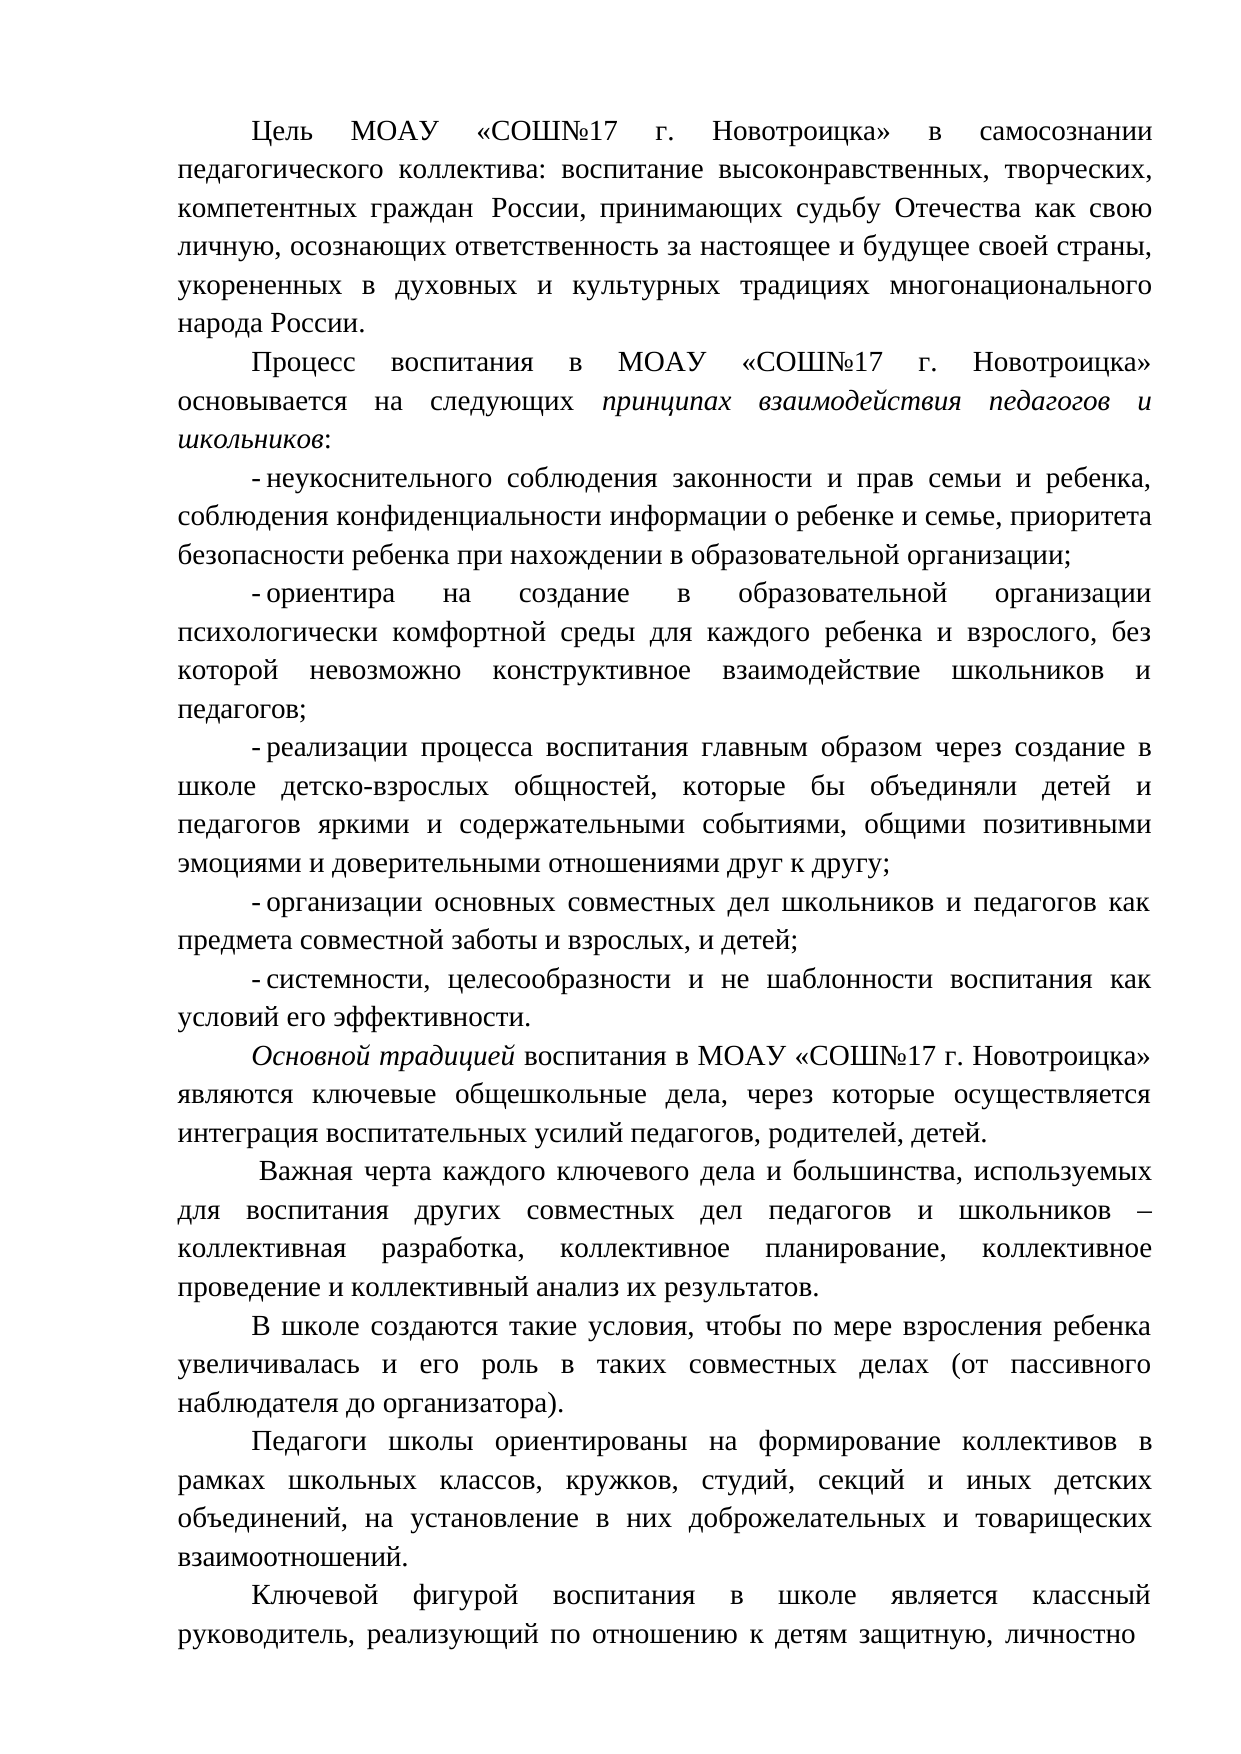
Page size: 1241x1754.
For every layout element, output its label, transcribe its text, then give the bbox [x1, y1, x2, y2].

list ориентира на создание в образовательной организации психологически комфортной среды для каждого ребенка и взрослого, без которой невозможно конструктивное взаимодействие школьников и педагогов; [177, 575, 1152, 724]
text Основной традицией воспитания в МОАУ «СОШ№17 г. Новотроицка» являются ключевые общешкольные дела, через которые осуществляется интеграция воспитательных усилий педагогов, родителей, детей. [177, 1038, 1152, 1148]
list неукоснительного соблюдения законности и прав семьи и ребенка, соблюдения конфиденциальности информации о ребенке и семье, приоритета безопасности ребенка при нахождении в образовательной организации; [177, 460, 1152, 570]
list организации основных совместных дел школьников и педагогов как предмета совместной заботы и взрослых, и детей; [177, 884, 1151, 956]
text Ключевой фигурой воспитания в школе является классный руководитель, реализующий по отношению к детям защитную, личностно [177, 1577, 1152, 1649]
text Важная черта каждого ключевого дела и большинства, используемых для воспитания других совместных дел педагогов и школьников – коллективная разработка, коллективное планирование, коллективное проведение и коллективный анализ их результатов. [177, 1153, 1153, 1303]
text Педагоги школы ориентированы на формирование коллективов в рамках школьных классов, кружков, студий, секций и иных детских объединений, на установление в них доброжелательных и товарищеских взаимоотношений. [177, 1423, 1153, 1572]
text Цель МОАУ «СОШ№17 г. Новотроицка» в самосознании педагогического коллектива: воспитание высоконравственных, творческих, компетентных граждан России, принимающих судьбу Отечества как свою личную, осознающих ответственность за настоящее и будущее своей страны, укорененных в духовных и культурных традициях многонационального народа России. [177, 113, 1153, 339]
list системности, целесообразности и не шаблонности воспитания как условий его эффективности. [177, 961, 1152, 1033]
text В школе создаются такие условия, чтобы по мере взросления ребенка увеличивалась и его роль в таких совместных делах (от пассивного наблюдателя до организатора). [177, 1308, 1152, 1418]
text Процесс воспитания в МОАУ «СОШ№17 г. Новотроицка» основывается на следующих принципах взаимодействия педагогов и школьников: [177, 344, 1152, 455]
list реализации процесса воспитания главным образом через создание в школе детско-взрослых общностей, которые бы объединяли детей и педагогов яркими и содержательными событиями, общими позитивными эмоциями и доверительными отношениями друг к другу; [177, 729, 1153, 879]
